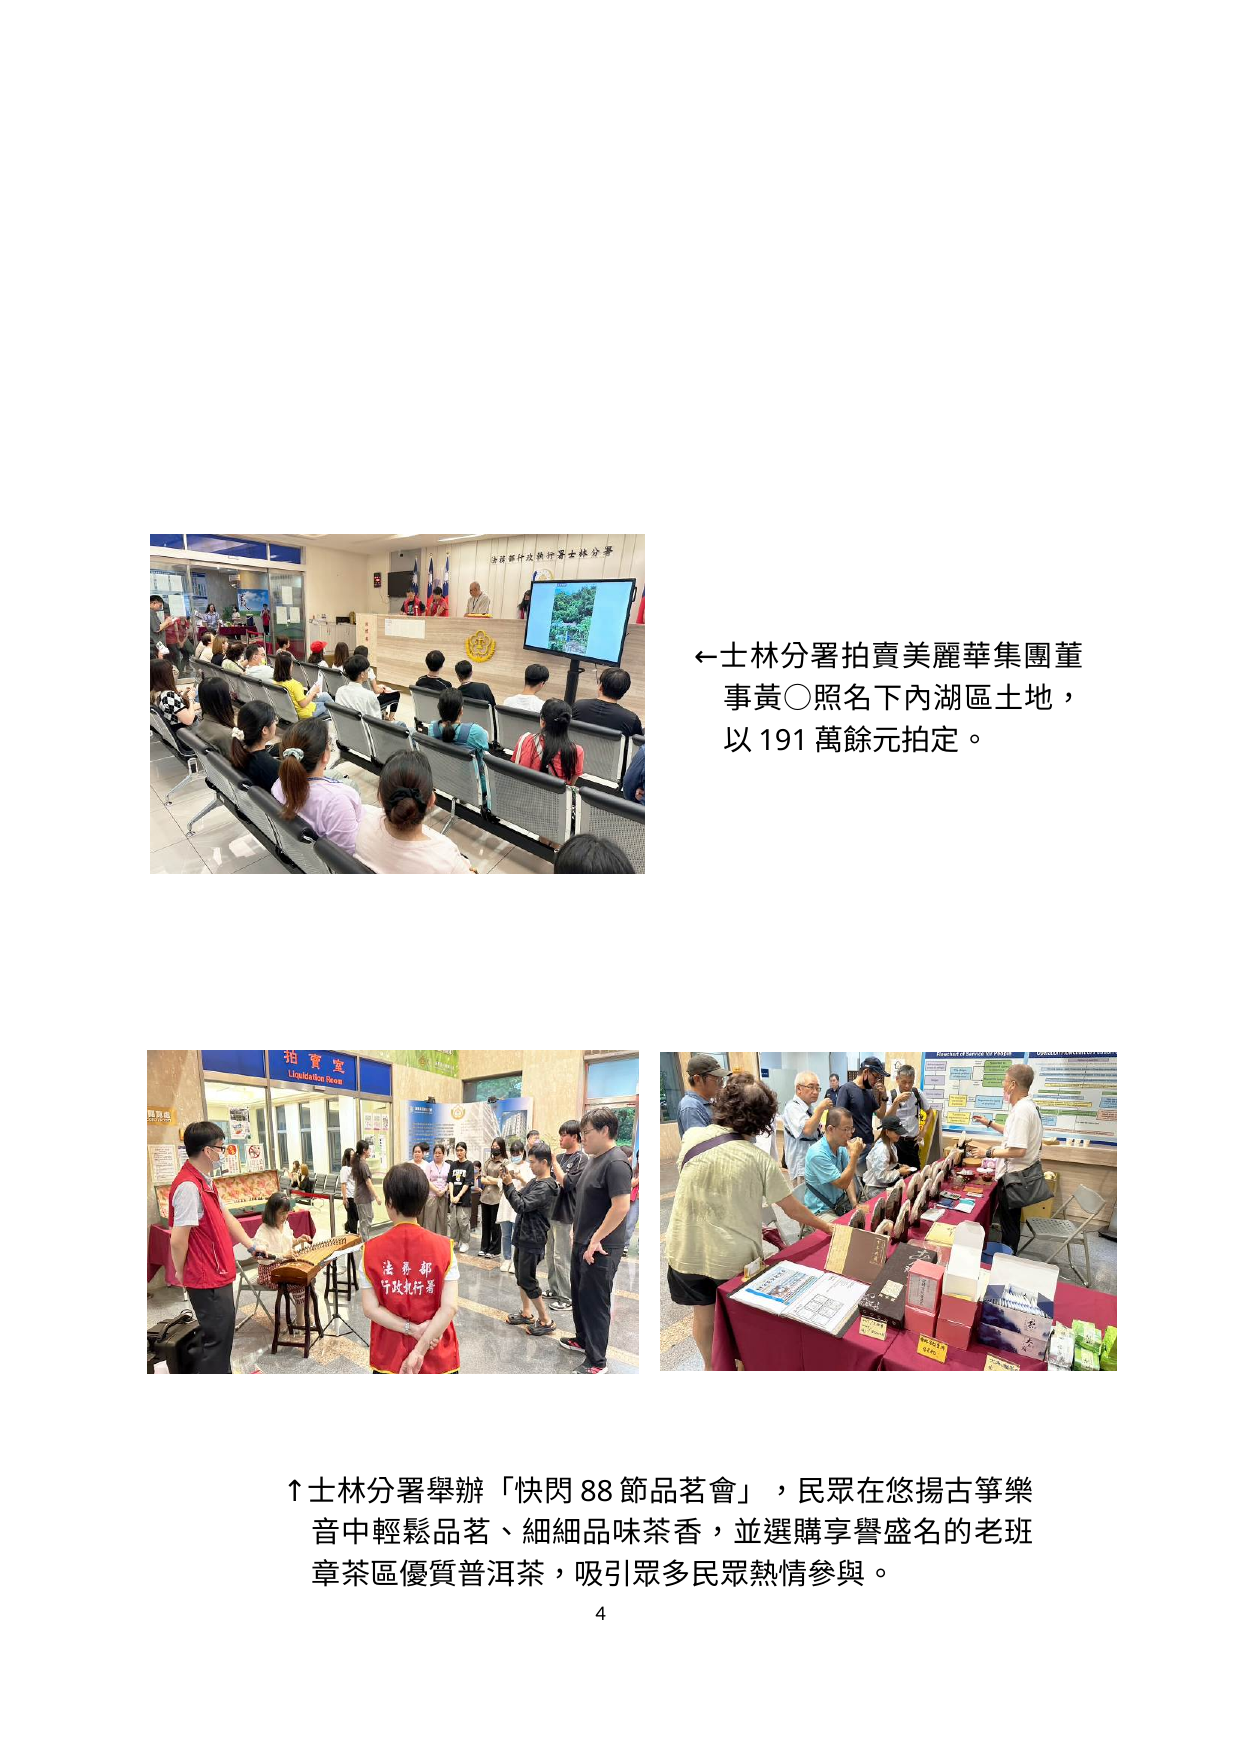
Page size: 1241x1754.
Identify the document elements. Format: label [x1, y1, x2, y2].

picture [147, 1050, 639, 1374]
picture [660, 1052, 1117, 1371]
picture [150, 534, 645, 874]
